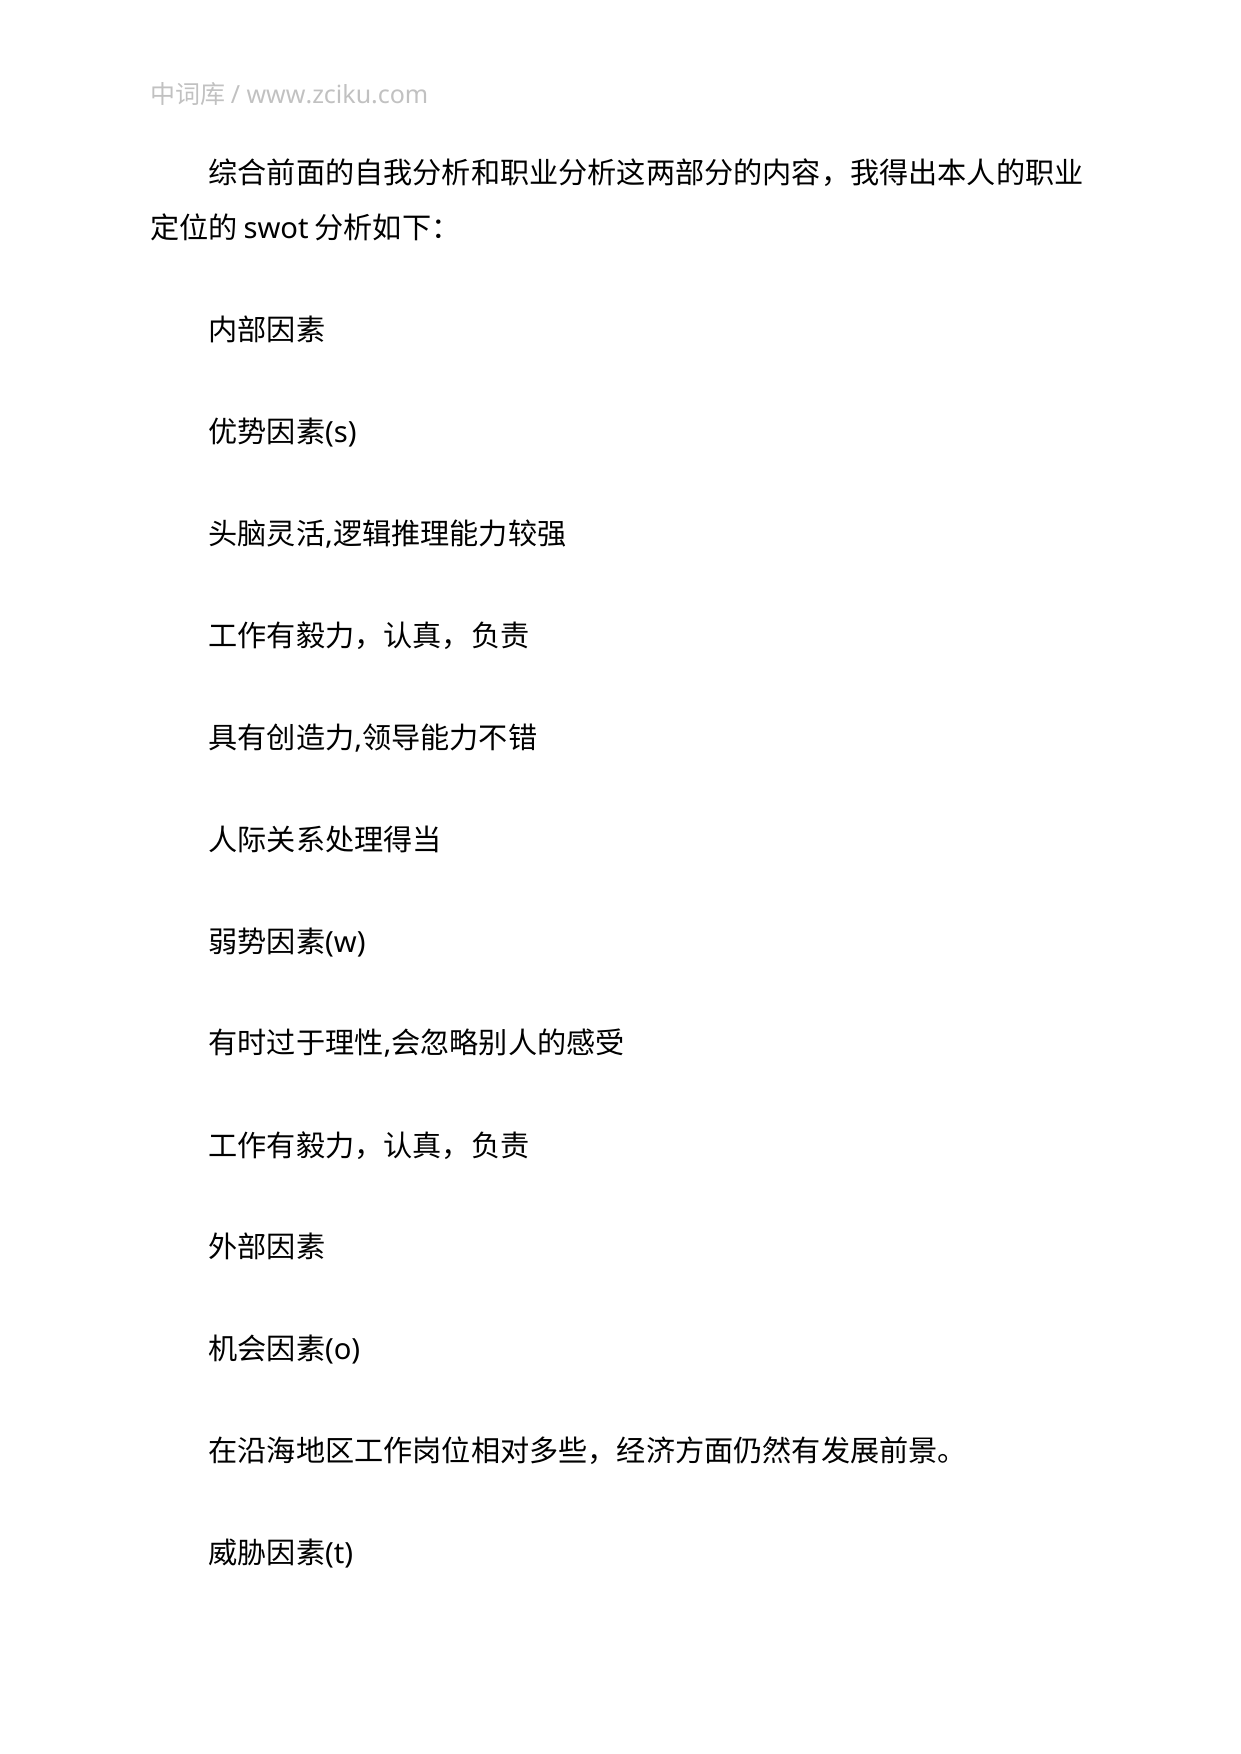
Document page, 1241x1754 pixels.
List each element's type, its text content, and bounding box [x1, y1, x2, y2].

text 具有创造力,领导能力不错 [150, 714, 1090, 757]
text 综合前面的自我分析和职业分析这两部分的内容，我得出本人的职业定位的swot分析如下： [150, 150, 1090, 247]
text 内部因素 [150, 307, 1090, 349]
text 头脑灵活,逻辑推理能力较强 [150, 511, 1090, 553]
text 在沿海地区工作岗位相对多些，经济方面仍然有发展前景。 [150, 1428, 1090, 1470]
text 弱势因素(w) [150, 918, 1090, 961]
text 优势因素(s) [150, 409, 1090, 451]
text 机会因素(o) [150, 1326, 1090, 1368]
text 人际关系处理得当 [150, 816, 1090, 859]
text 威胁因素(t) [150, 1529, 1090, 1572]
text 外部因素 [150, 1224, 1090, 1266]
text 工作有毅力，认真，负责 [150, 613, 1090, 655]
text 工作有毅力，认真，负责 [150, 1122, 1090, 1164]
text 有时过于理性,会忽略别人的感受 [150, 1020, 1090, 1062]
